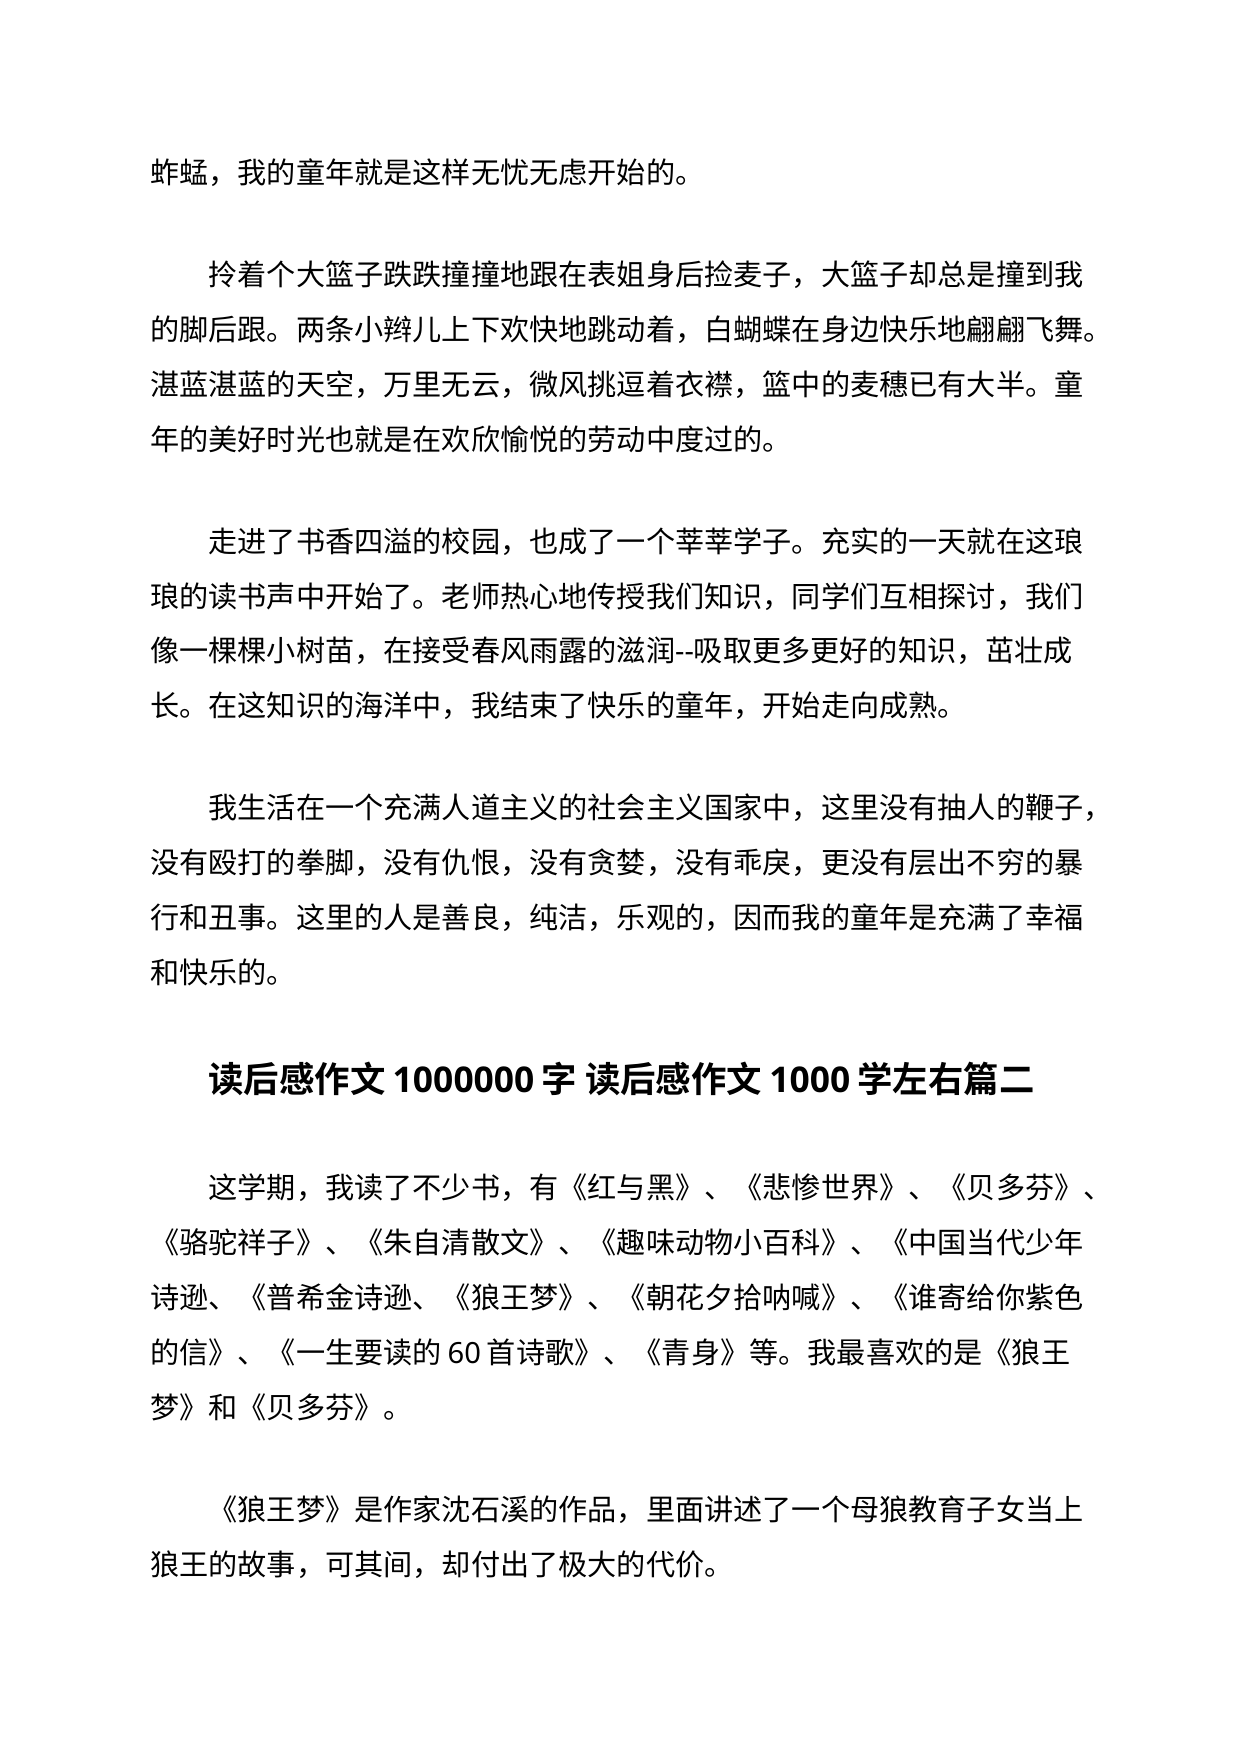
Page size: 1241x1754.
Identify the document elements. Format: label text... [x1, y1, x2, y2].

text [150, 150, 1090, 192]
text 我生活在一个充满人道主义的社会主义国家中，这里没有抽人的鞭子，没有殴打的拳脚，没有仇恨，没有贪婪，没有乖戾，更没有层出不穷的暴行和丑事。这里的人是善良，纯洁，乐观的，因而我的童年是充满了幸福和快乐的。 [150, 785, 1090, 992]
text 读后感作文1000000字 读后感作文1000学左右篇二 [150, 1051, 1090, 1103]
text 走进了书香四溢的校园，也成了一个莘莘学子。充实的一天就在这琅琅的读书声中开始了。老师热心地传授我们知识，同学们互相探讨，我们像一棵棵小树苗，在接受春风雨露的滋润--吸取更多更好的知识，茁壮成长。在这知识的海洋中，我结束了快乐的童年，开始走向成熟。 [150, 518, 1090, 725]
text 《狼王梦》是作家沈石溪的作品，里面讲述了一个母狼教育子女当上狼王的故事，可其间，却付出了极大的代价。 [150, 1486, 1090, 1583]
text 这学期，我读了不少书，有《红与黑》、《悲惨世界》、《贝多芬》、《骆驼祥子》、《朱自清散文》、《趣味动物小百科》、《中国当代少年诗逊、《普希金诗逊、《狼王梦》、《朝花夕拾呐喊》、《谁寄给你紫色的信》、《一生要读的60首诗歌》、《青身》等。我最喜欢的是《狼王梦》和《贝多芬》。 [150, 1165, 1090, 1427]
text 拎着个大篮子跌跌撞撞地跟在表姐身后捡麦子，大篮子却总是撞到我的脚后跟。两条小辫儿上下欢快地跳动着，白蝴蝶在身边快乐地翩翩飞舞。湛蓝湛蓝的天空，万里无云，微风挑逗着衣襟，篮中的麦穗已有大半。童年的美好时光也就是在欢欣愉悦的劳动中度过的。 [150, 252, 1090, 459]
